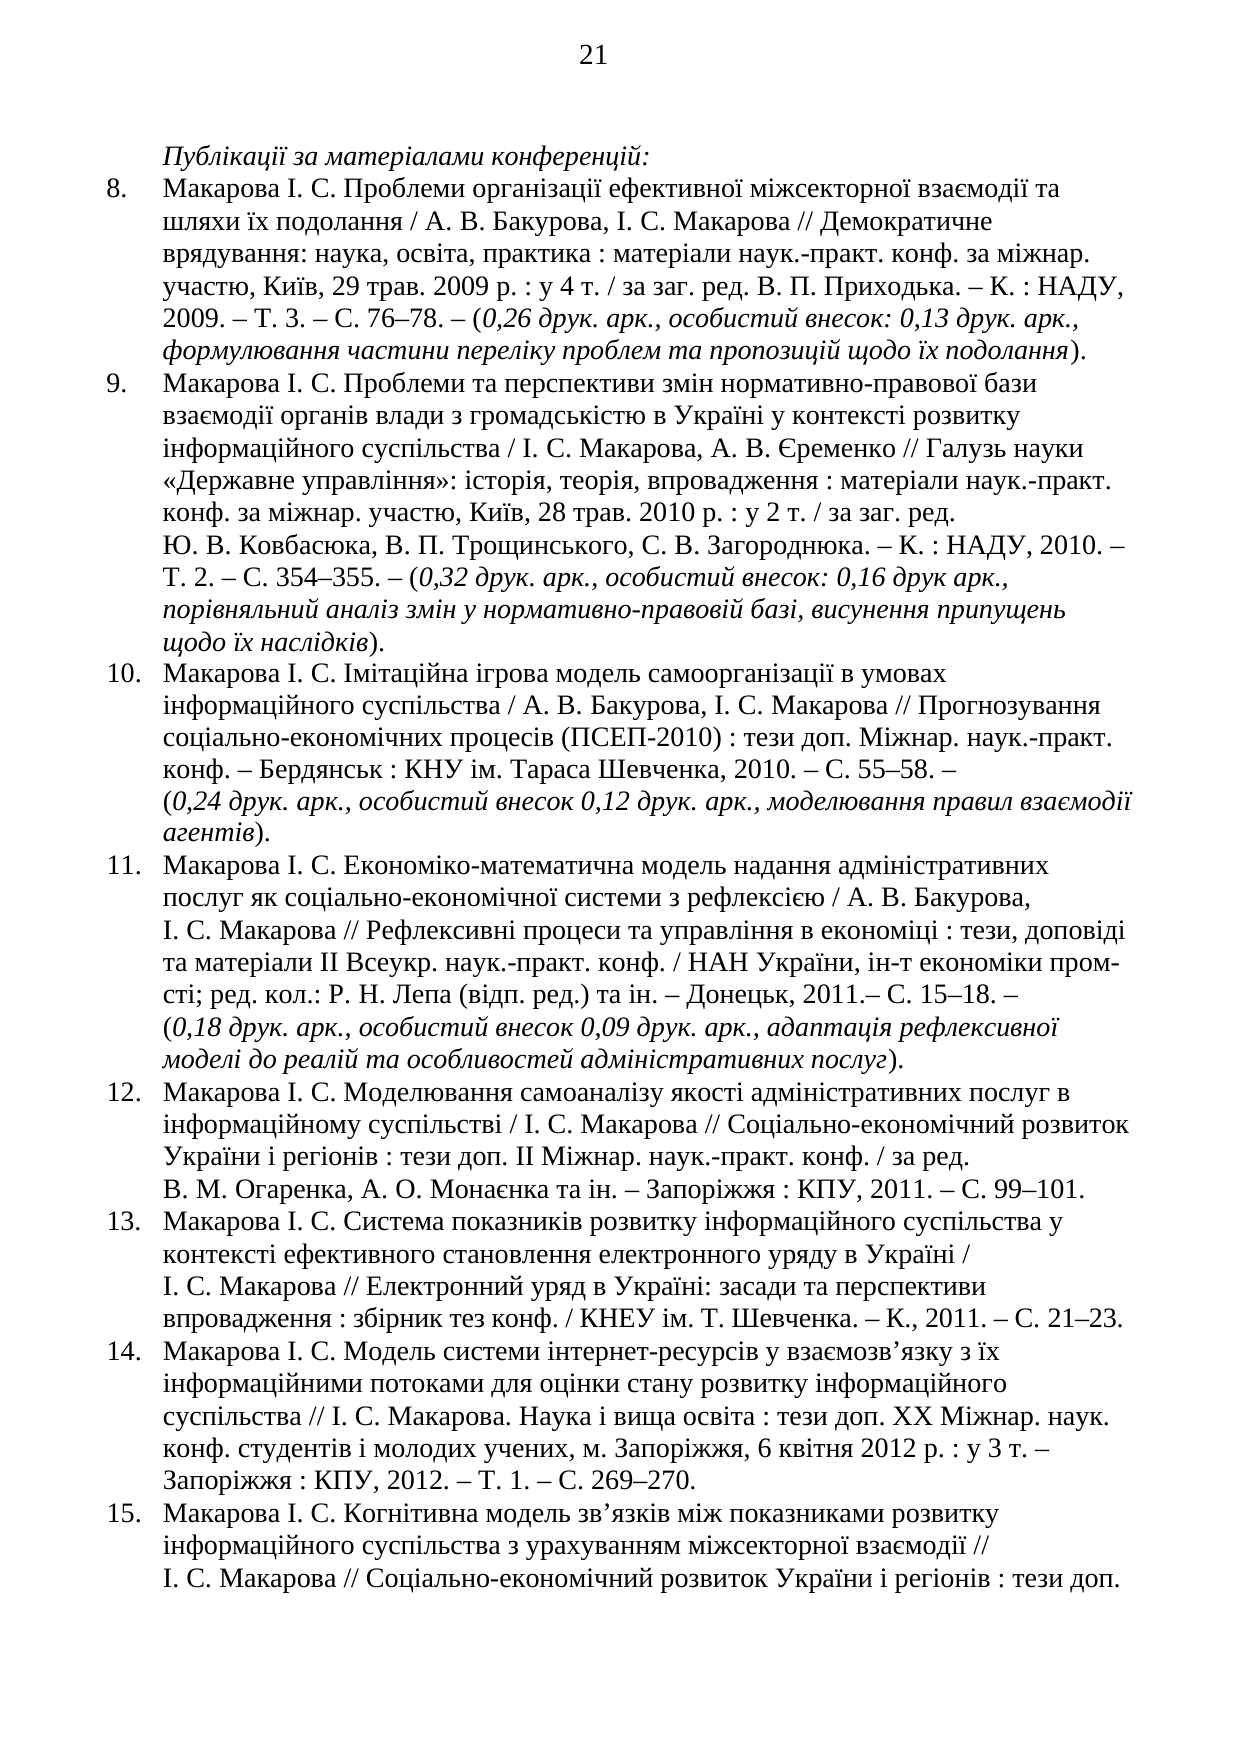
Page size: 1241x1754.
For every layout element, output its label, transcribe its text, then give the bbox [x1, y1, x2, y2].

list Макарова І. С. Проблеми та перспективи змін нормативно-правової бази взаємодії органів влади з громадськістю в Україні у контексті розвитку інформаційного суспільства / І. С. Макарова, А. В. Єременко // Галузь науки «Державне управління»: історія, теорія, впровадження : матеріали наук.-практ. конф. за міжнар. участю, Київ, 28 трав. 2010 р. : у 2 т. / за заг. ред. Ю. В. Ковбасюка, В. П. Трощинського, С. В. Загороднюка. – К. : НАДУ, 2010. – Т. 2. – С. 354–355. – (0,32 друк. арк., особистий внесок: 0,16 друк арк., порівняльний аналіз змін у нормативно-правовій базі, висунення припущень щодо їх наслідків). [106, 366, 1134, 657]
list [106, 1496, 1134, 1593]
text Публікації за матеріалами конференцій: [162, 139, 1134, 171]
list Макарова І. С. Економіко-математична модель надання адміністративних послуг як соціально-економічної системи з рефлексією / А. В. Бакурова, І. С. Макарова // Рефлексивні процеси та управління в економіці : тези, доповіді та матеріали ІІ Всеукр. наук.-практ. конф. / НАН України, ін-т економіки пром-сті; ред. кол.: Р. Н. Лепа (відп. ред.) та ін. – Донецьк, 2011.– С. 15–18. – (0,18 друк. арк., особистий внесок 0,09 друк. арк., адаптація рефлексивної моделі до реалій та особливостей адміністративних послуг). [106, 848, 1134, 1075]
list Макарова І. С. Система показників розвитку інформаційного суспільства у контексті ефективного становлення електронного уряду в Україні / І. С. Макарова // Електронний уряд в Україні: засади та перспективи впровадження : збірник тез конф. / КНЕУ ім. Т. Шевченка. – К., 2011. – С. 21–23. [106, 1204, 1134, 1334]
list Макарова І. С. Імітаційна ігрова модель самоорганізації в умовах інформаційного суспільства / А. В. Бакурова, І. С. Макарова // Прогнозування соціально-економічних процесів (ПСЕП-2010) : тези доп. Міжнар. наук.-практ. конф. – Бердянськ : КНУ ім. Тараса Шевченка, 2010. – С. 55–58. – (0,24 друк. арк., особистий внесок 0,12 друк. арк., моделювання правил взаємодії агентів). [106, 657, 1134, 848]
list Макарова І. С. Моделювання самоаналізу якості адміністративних послуг в інформаційному суспільстві / І. С. Макарова // Соціально-економічний розвиток України і регіонів : тези доп. ІІ Міжнар. наук.-практ. конф. / за ред. В. М. Огаренка, А. О. Монаєнка та ін. – Запоріжжя : КПУ, 2011. – С. 99–101. [106, 1075, 1134, 1204]
list Макарова І. С. Модель системи інтернет-ресурсів у взаємозв’язку з їх інформаційними потоками для оцінки стану розвитку інформаційного суспільства // І. С. Макарова. Наука і вища освіта : тези доп. XX Міжнар. наук. конф. студентів і молодих учених, м. Запоріжжя, 6 квітня 2012 р. : у 3 т. – Запоріжжя : КПУ, 2012. – Т. 1. – С. 269–270. [106, 1334, 1134, 1496]
list Макарова І. С. Проблеми організації ефективної міжсекторної взаємодії та шляхи їх подолання / А. В. Бакурова, І. С. Макарова // Демократичне врядування: наука, освіта, практика : матеріали наук.-практ. конф. за міжнар. участю, Київ, 29 трав. 2009 р. : у 4 т. / за заг. ред. В. П. Приходька. – К. : НАДУ, 2009. – Т. 3. – С. 76–78. – (0,26 друк. арк., особистий внесок: 0,13 друк. арк., формулювання частини переліку проблем та пропозицій щодо їх подолання). [106, 171, 1134, 366]
